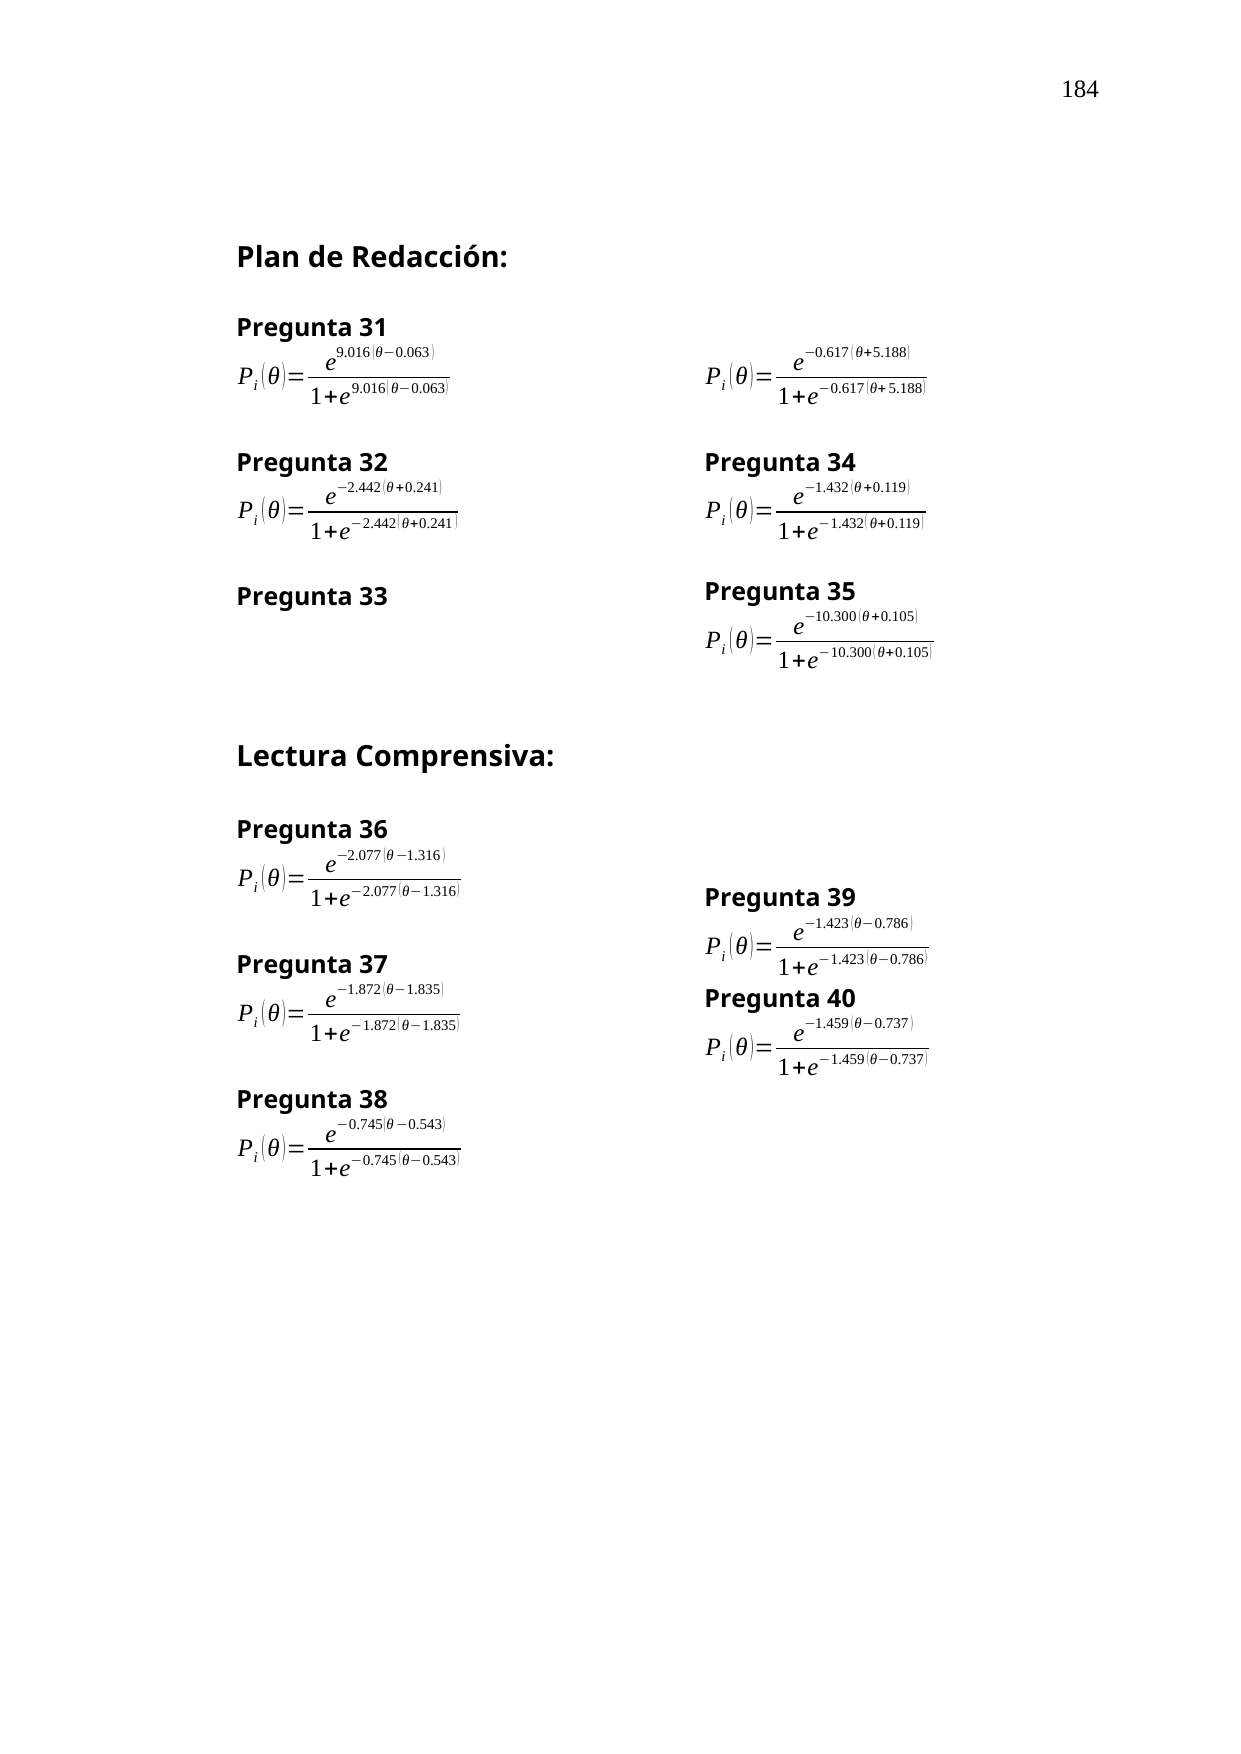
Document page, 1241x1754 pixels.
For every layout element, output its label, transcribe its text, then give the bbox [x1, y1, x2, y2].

text Plan de Redacción: [236, 236, 1098, 276]
text Pregunta 36 [236, 812, 630, 846]
text Pregunta 31 [236, 310, 630, 344]
text Pregunta 39 [704, 880, 1098, 914]
text Pregunta 32 [236, 444, 630, 478]
text Pregunta 35 [704, 574, 1098, 608]
text Pregunta 38 [236, 1081, 630, 1115]
text Pregunta 37 [236, 947, 630, 981]
text Pregunta 34 [704, 444, 1098, 478]
text Lectura Comprensiva: [236, 736, 1098, 775]
text Pregunta 40 [704, 981, 1098, 1015]
text Pregunta 33 [236, 579, 630, 613]
